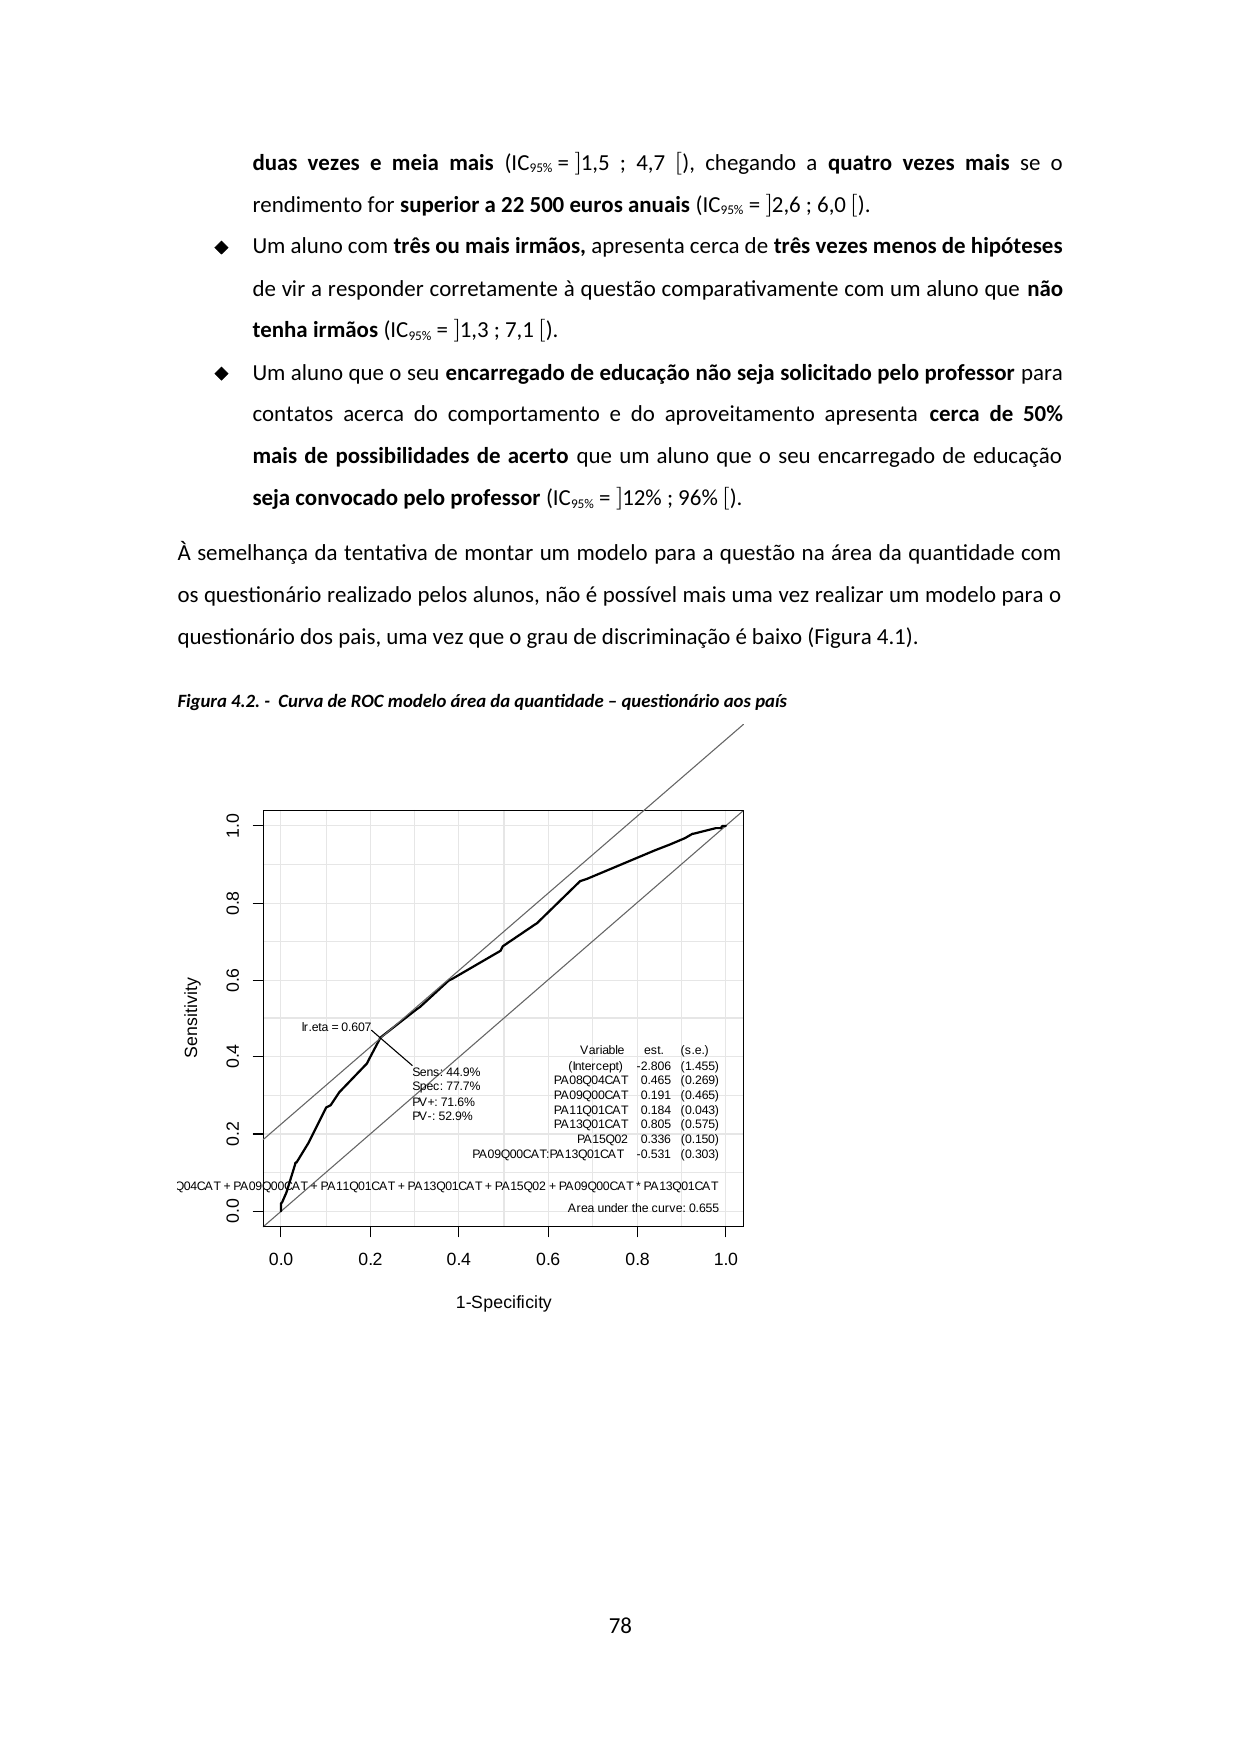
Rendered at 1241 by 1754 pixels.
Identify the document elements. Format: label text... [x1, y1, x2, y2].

text À semelhança da tentativa de montar um modelo para a questão na área da quantidade com os questionário realizado pelos alunos, não é possível mais uma vez realizar um modelo para o questionário dos pais, uma vez que o grau de discriminação é baixo (Figura 4.1). [177, 538, 1063, 650]
text Um aluno com três ou mais irmãos, apresenta cerca de três vezes menos de hipóteses de vir a responder corretamente à questão comparativamente com um aluno que não tenha irmãos (IC95% = 1,3 ; 7,1 ). [215, 232, 1063, 344]
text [215, 148, 1063, 218]
text Um aluno que o seu encarregado de educação não seja solicitado pelo professor para contatos acerca do comportamento e do aproveitamento apresenta cerca de 50% mais de possibilidades de acerto que um aluno que o seu encarregado de educação seja convocado pelo professor (IC95% = 12% ; 96% ). [215, 358, 1063, 512]
text Figura 4.2. - Curva de ROC modelo área da quantidade – questionário aos país [177, 689, 1063, 712]
